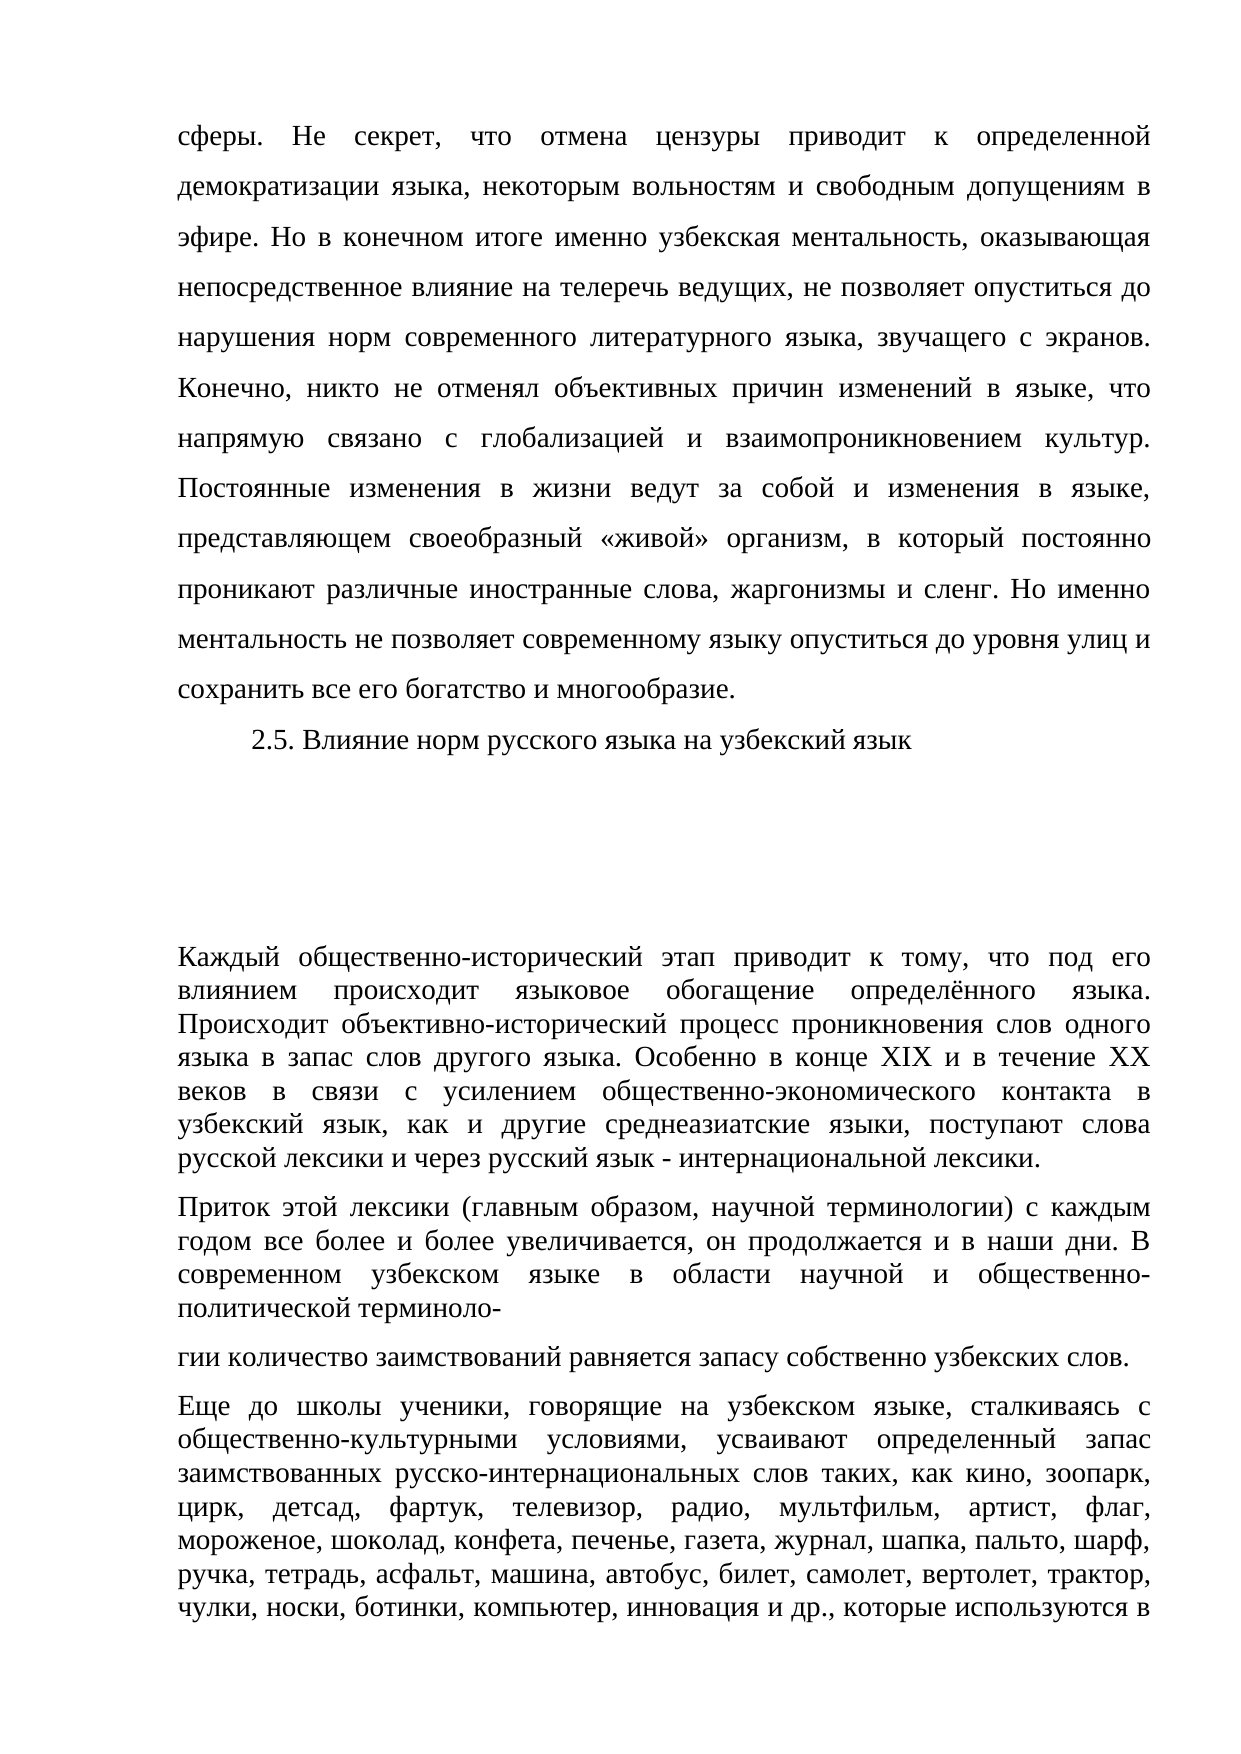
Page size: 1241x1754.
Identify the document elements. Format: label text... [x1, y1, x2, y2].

text 2.5. Влияние норм русского языка на узбекский язык [177, 722, 1152, 755]
text Каждый общественно-исторический этап приводит к тому, что под его влиянием происходит языковое обогащение определённого языка. Происходит объективно-исторический процесс проникновения слов одного языка в запас слов другого языка. Особенно в конце XIX и в течение XX веков в связи с усилением общественно-экономического контакта в узбекский язык, как и другие среднеазиатские языки, поступают слова русской лексики и через русский язык - интернациональной лексики. [177, 939, 1152, 1173]
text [177, 118, 1152, 705]
text гии количество заимствований равняется запасу собственно узбекских слов. [177, 1339, 1152, 1372]
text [177, 1388, 1152, 1623]
text Приток этой лексики (главным образом, научной терминологии) с каждым годом все более и более увеличивается, он продолжается и в наши дни. В современном узбекском языке в области научной и общественно-политической терминоло- [177, 1189, 1152, 1323]
